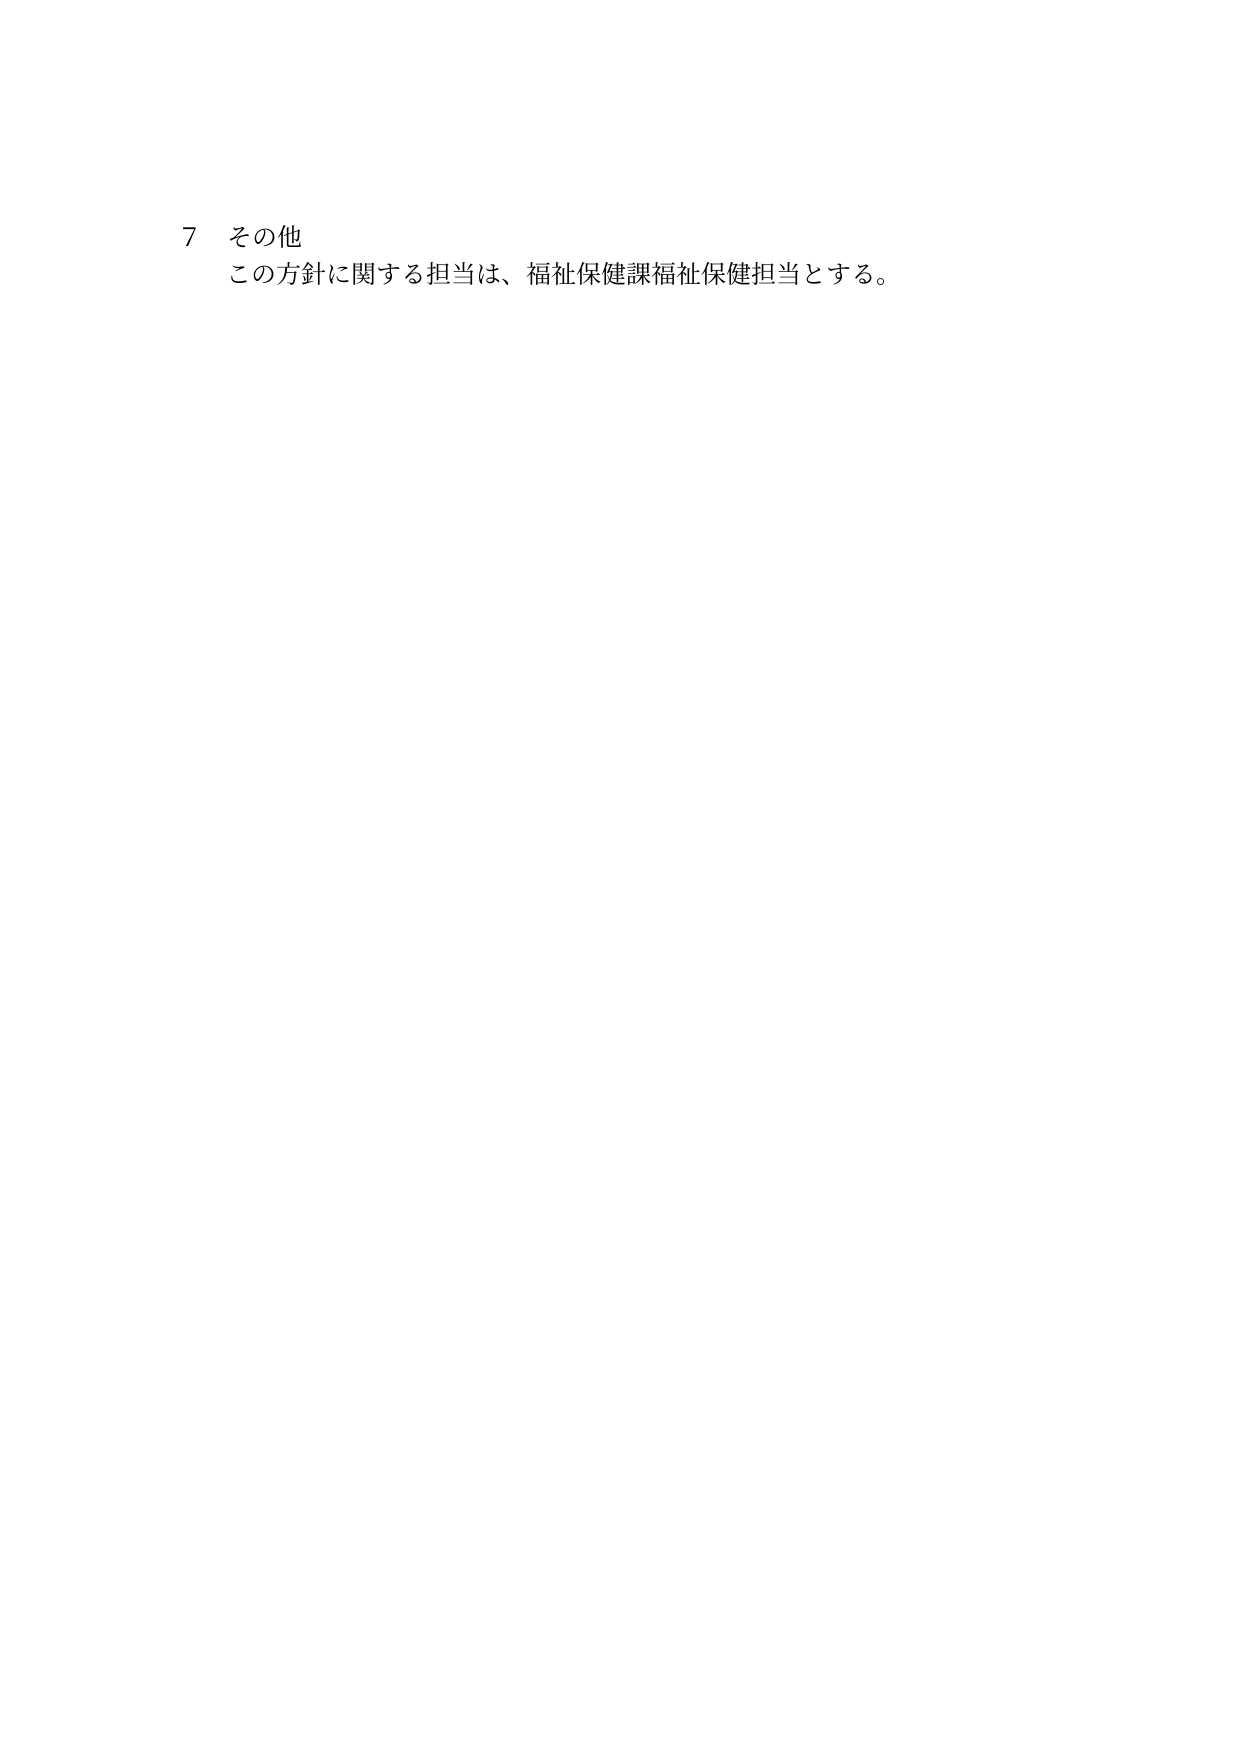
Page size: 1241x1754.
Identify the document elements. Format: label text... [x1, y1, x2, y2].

text ７ その他 [177, 217, 1063, 254]
text この方針に関する担当は、福祉保健課福祉保健担当とする。 [202, 254, 1063, 292]
